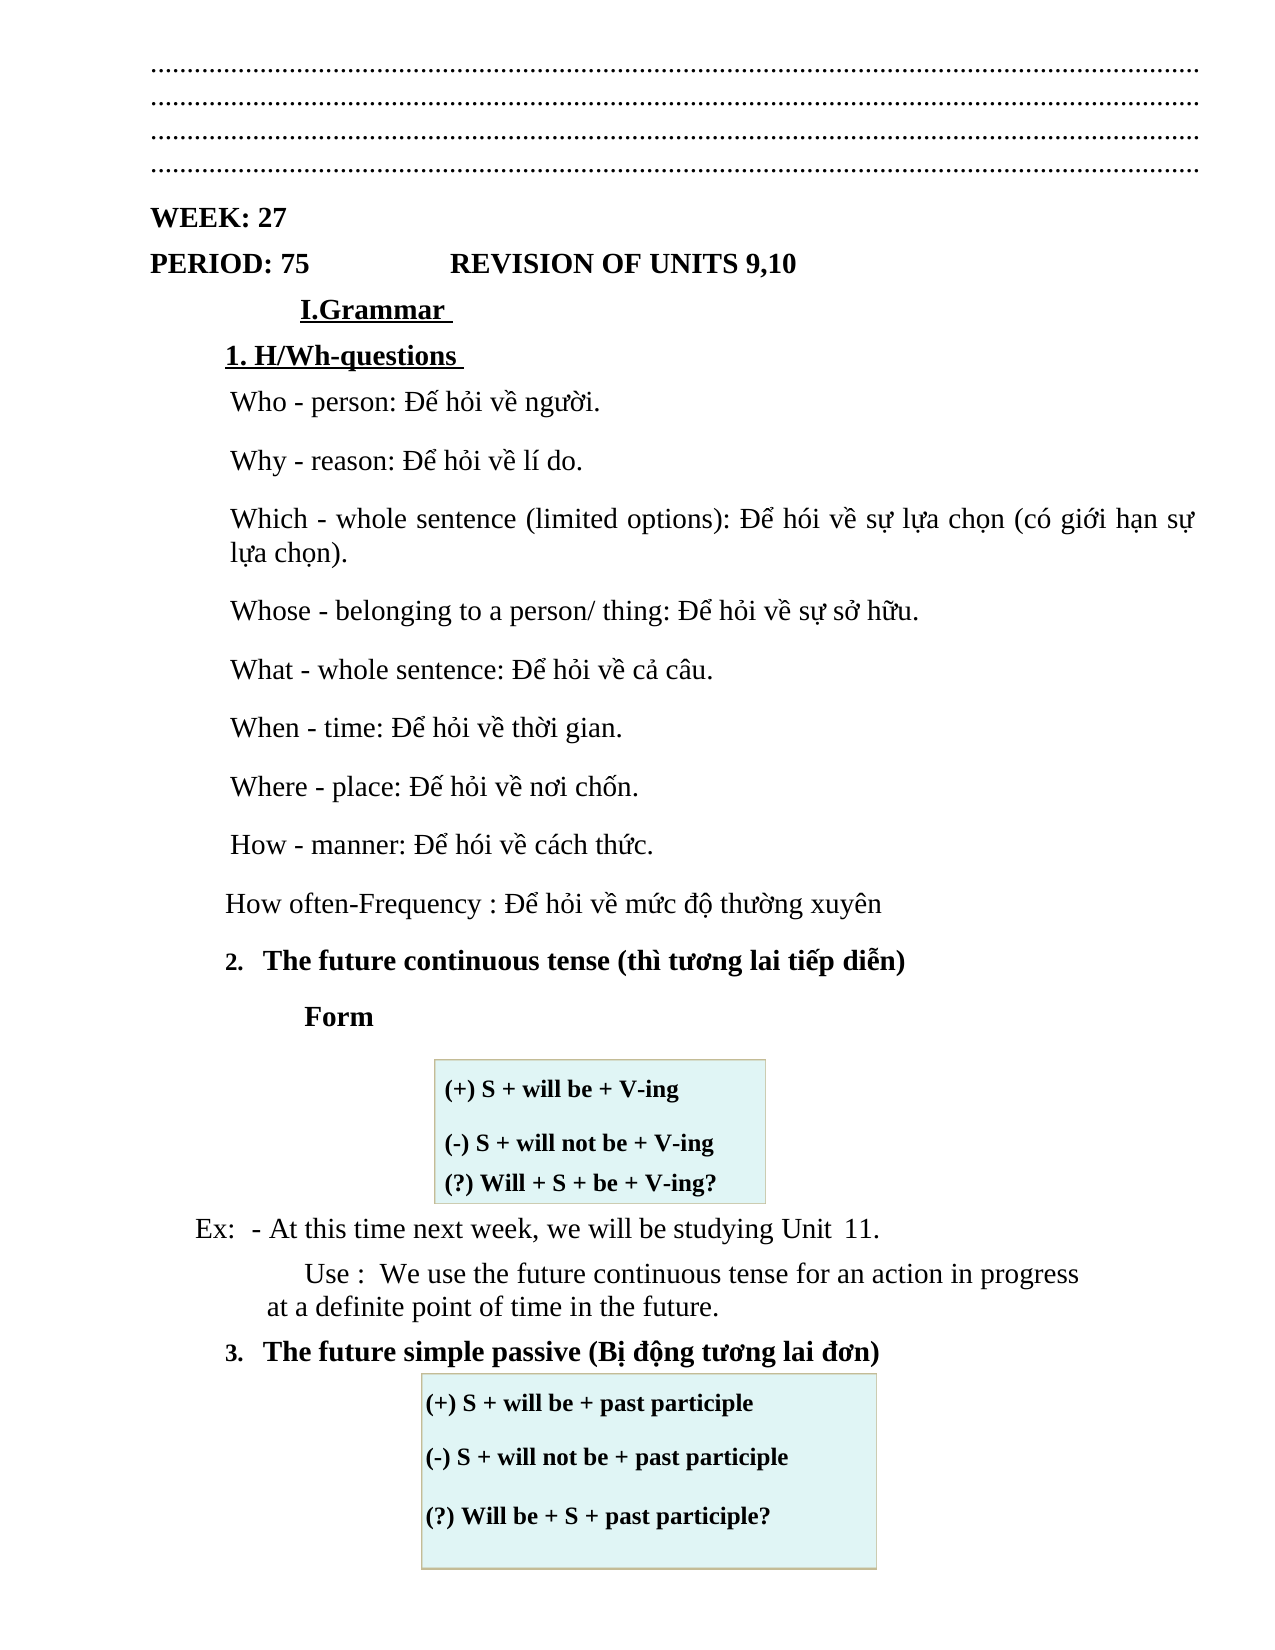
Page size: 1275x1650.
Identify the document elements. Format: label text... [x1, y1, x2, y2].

text What - whole sentence: Để hỏi về cả câu. [230, 652, 1195, 685]
text Use : We use the future continuous tense for an action in progress at a definite point of time in the future. [267, 1256, 1080, 1323]
text PERIOD: 75 REVISION OF UNITS 9,10 [150, 246, 1200, 279]
picture [421, 1373, 877, 1570]
text ................................................................................................................................................................................................................................................................................................................................................................................................................................................................................................................................................................................................ [150, 45, 1200, 179]
text Where - place: Đế hỏi về nơi chốn. [230, 769, 1195, 802]
text How - manner: Để hói về cách thức. [230, 827, 1195, 861]
text 1. H/Wh-questions [225, 338, 1200, 372]
subtitle The future continuous tense (thì tương lai tiếp diễn) [225, 943, 1200, 976]
subtitle The future simple passive (Bị động tương lai đơn) [225, 1334, 1200, 1368]
text When - time: Để hỏi về thời gian. [230, 710, 1195, 744]
subtitle Form [304, 999, 1200, 1033]
text Who - person: Đế hỏi về người. [230, 384, 1195, 418]
text Which - whole sentence (limited options): Để hói về sự lựa chọn (có giới hạn sự lựa chọn). [230, 501, 1195, 568]
text I.Grammar [225, 292, 1200, 326]
text Why - reason: Để hỏi về lí do. [230, 443, 1195, 476]
text How often-Frequency : Để hỏi về mức độ thường xuyên [225, 886, 1200, 919]
picture [434, 1059, 766, 1204]
text WEEK: 27 [150, 200, 1200, 233]
text Whose - belonging to a person/ thing: Để hỏi về sự sở hữu. [230, 593, 1195, 627]
